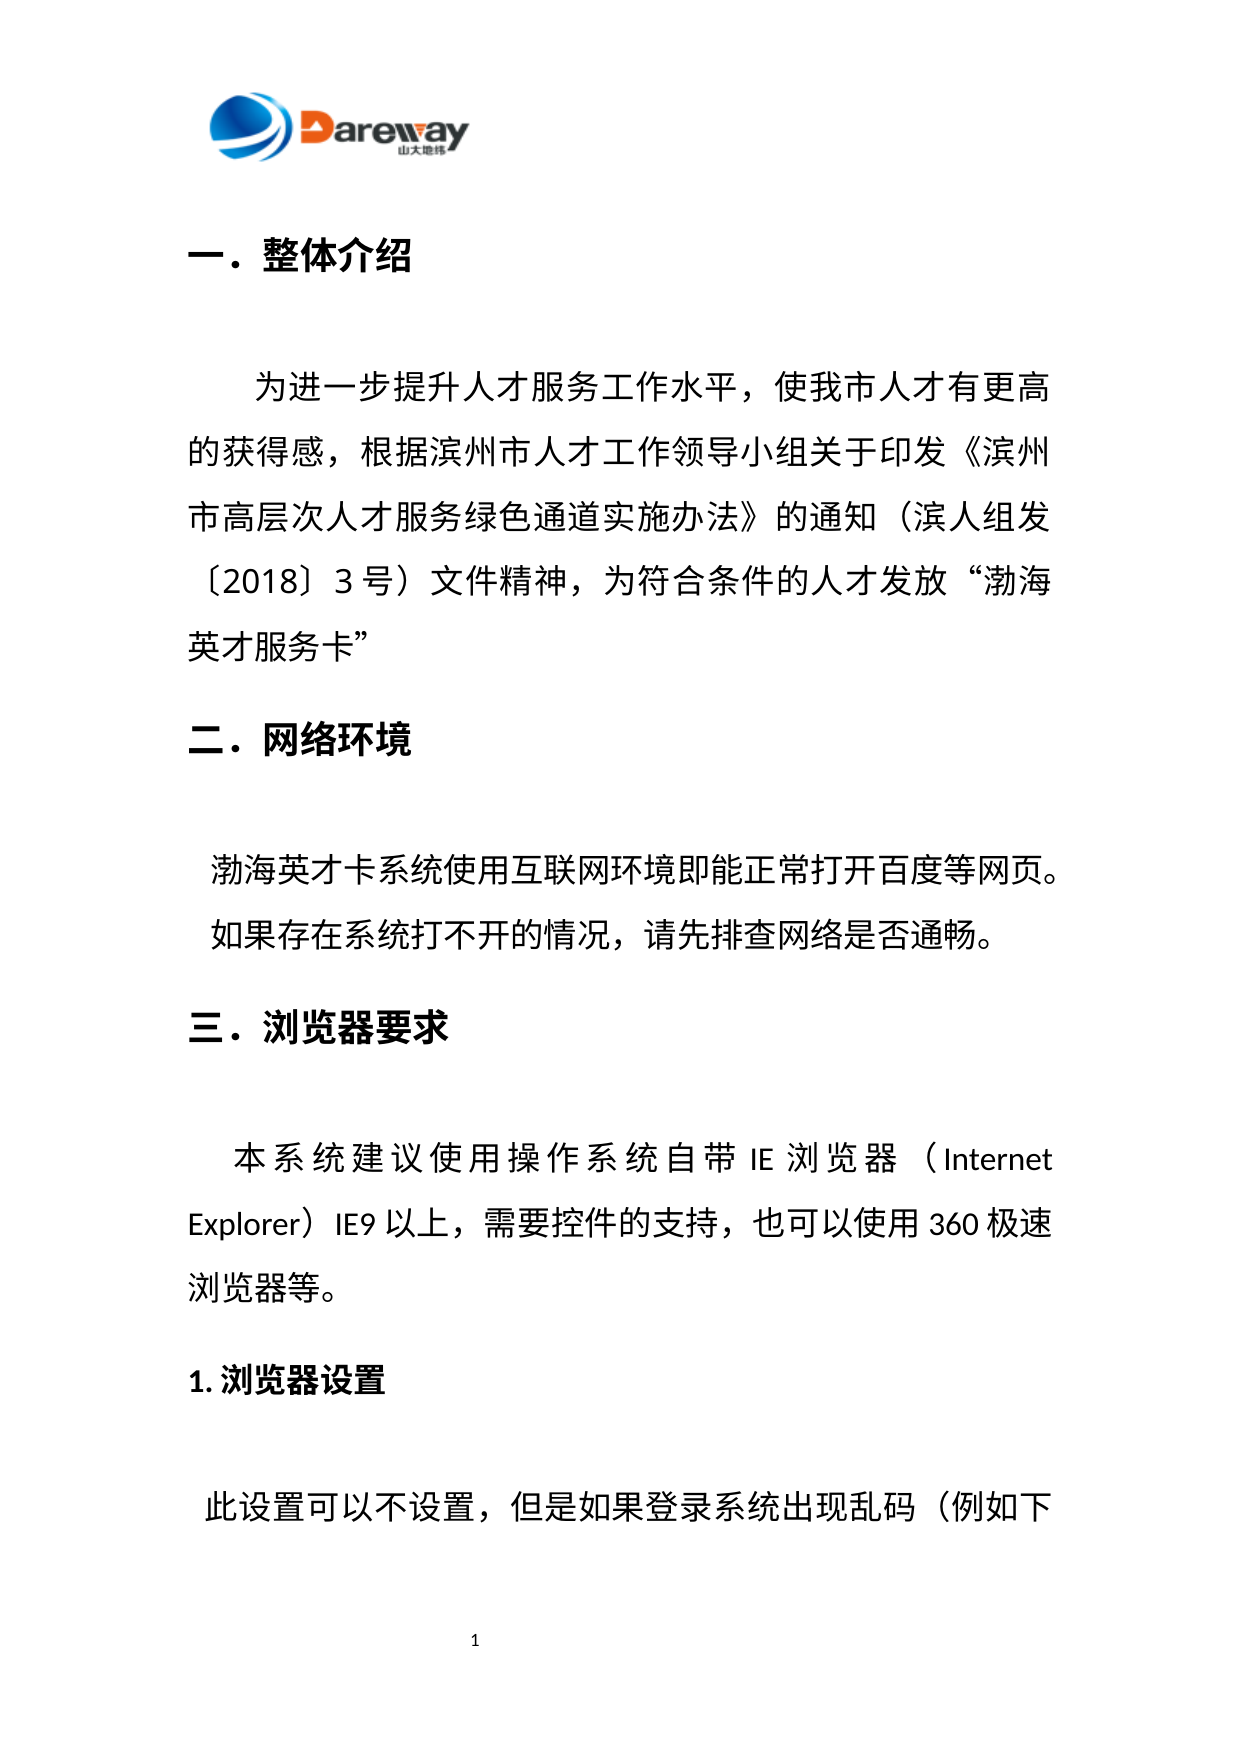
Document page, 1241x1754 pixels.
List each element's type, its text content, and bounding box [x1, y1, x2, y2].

text 如果存在系统打不开的情况，请先排查网络是否通畅。 [187, 900, 1053, 965]
list 此设置可以不设置，但是如果登录系统出现乱码（例如下图），则必须进行如下设置。 [187, 1472, 1053, 1537]
subtitle 整体介绍 [187, 221, 1053, 286]
text 渤海英才卡系统使用互联网环境即能正常打开百度等网页。 [187, 835, 1053, 900]
picture [187, 90, 482, 180]
subtitle 浏览器设置 [187, 1346, 1053, 1411]
subtitle 网络环境 [187, 704, 1053, 769]
list 为进一步提升人才服务工作水平，使我市人才有更高的获得感，根据滨州市人才工作领导小组关于印发《滨州市高层次人才服务绿色通道实施办法》的通知（滨人组发〔2018〕3号）文件精神，为符合条件的人才发放“渤海英才服务卡” [187, 352, 1053, 677]
text 本系统建议使用操作系统自带IE浏览器（Internet Explorer）IE9以上，需要控件的支持，也可以使用360极速浏览器等。 [187, 1123, 1053, 1318]
subtitle 浏览器要求 [187, 992, 1053, 1057]
